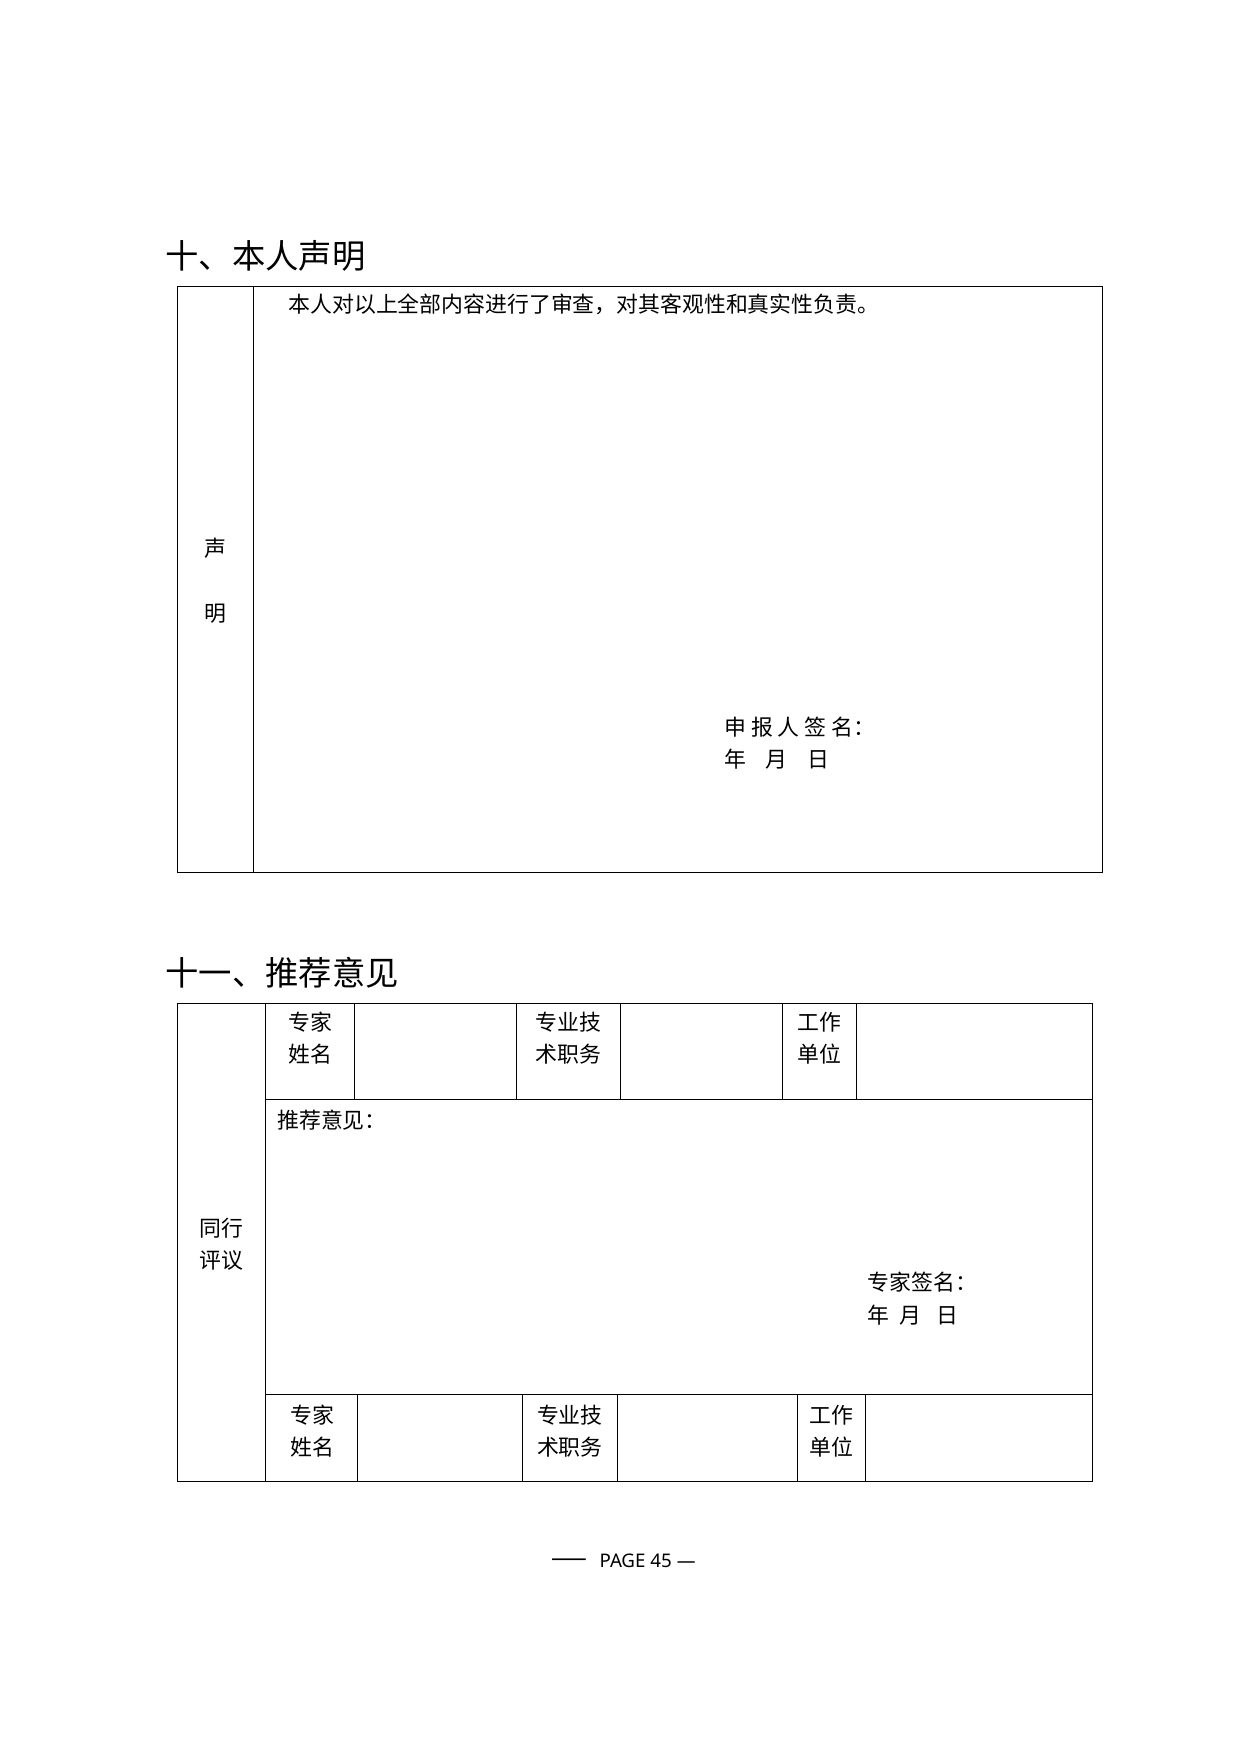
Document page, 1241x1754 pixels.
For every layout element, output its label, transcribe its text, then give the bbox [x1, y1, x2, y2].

table_header 本人对以上全部内容进行了审查，对其客观性和真实性负责。 申 报 人 签 名： 年 月 日 [254, 287, 1102, 872]
table_header 专业技 术职务 [517, 1004, 620, 1099]
table_header 专家 姓名 [266, 1004, 354, 1099]
table_cell [866, 1395, 1092, 1481]
table_header [355, 1004, 516, 1099]
table_cell 推荐意见： 专家签名： 年 月 日 [266, 1100, 1092, 1394]
table_cell 工作 单位 [798, 1395, 865, 1481]
table_cell [358, 1395, 522, 1481]
table_cell 专业技 术职务 [523, 1395, 617, 1481]
table_cell 专家 姓名 [266, 1395, 357, 1481]
table_header 工作 单位 [783, 1004, 856, 1099]
text 十一、推荐意见 [165, 938, 1087, 1003]
table_header 同行 评议 [178, 1004, 265, 1481]
table_header 声 明 [178, 287, 253, 872]
table_cell [618, 1395, 797, 1481]
text 十、本人声明 [165, 221, 1087, 286]
table_header [857, 1004, 1092, 1099]
table_header [621, 1004, 782, 1099]
